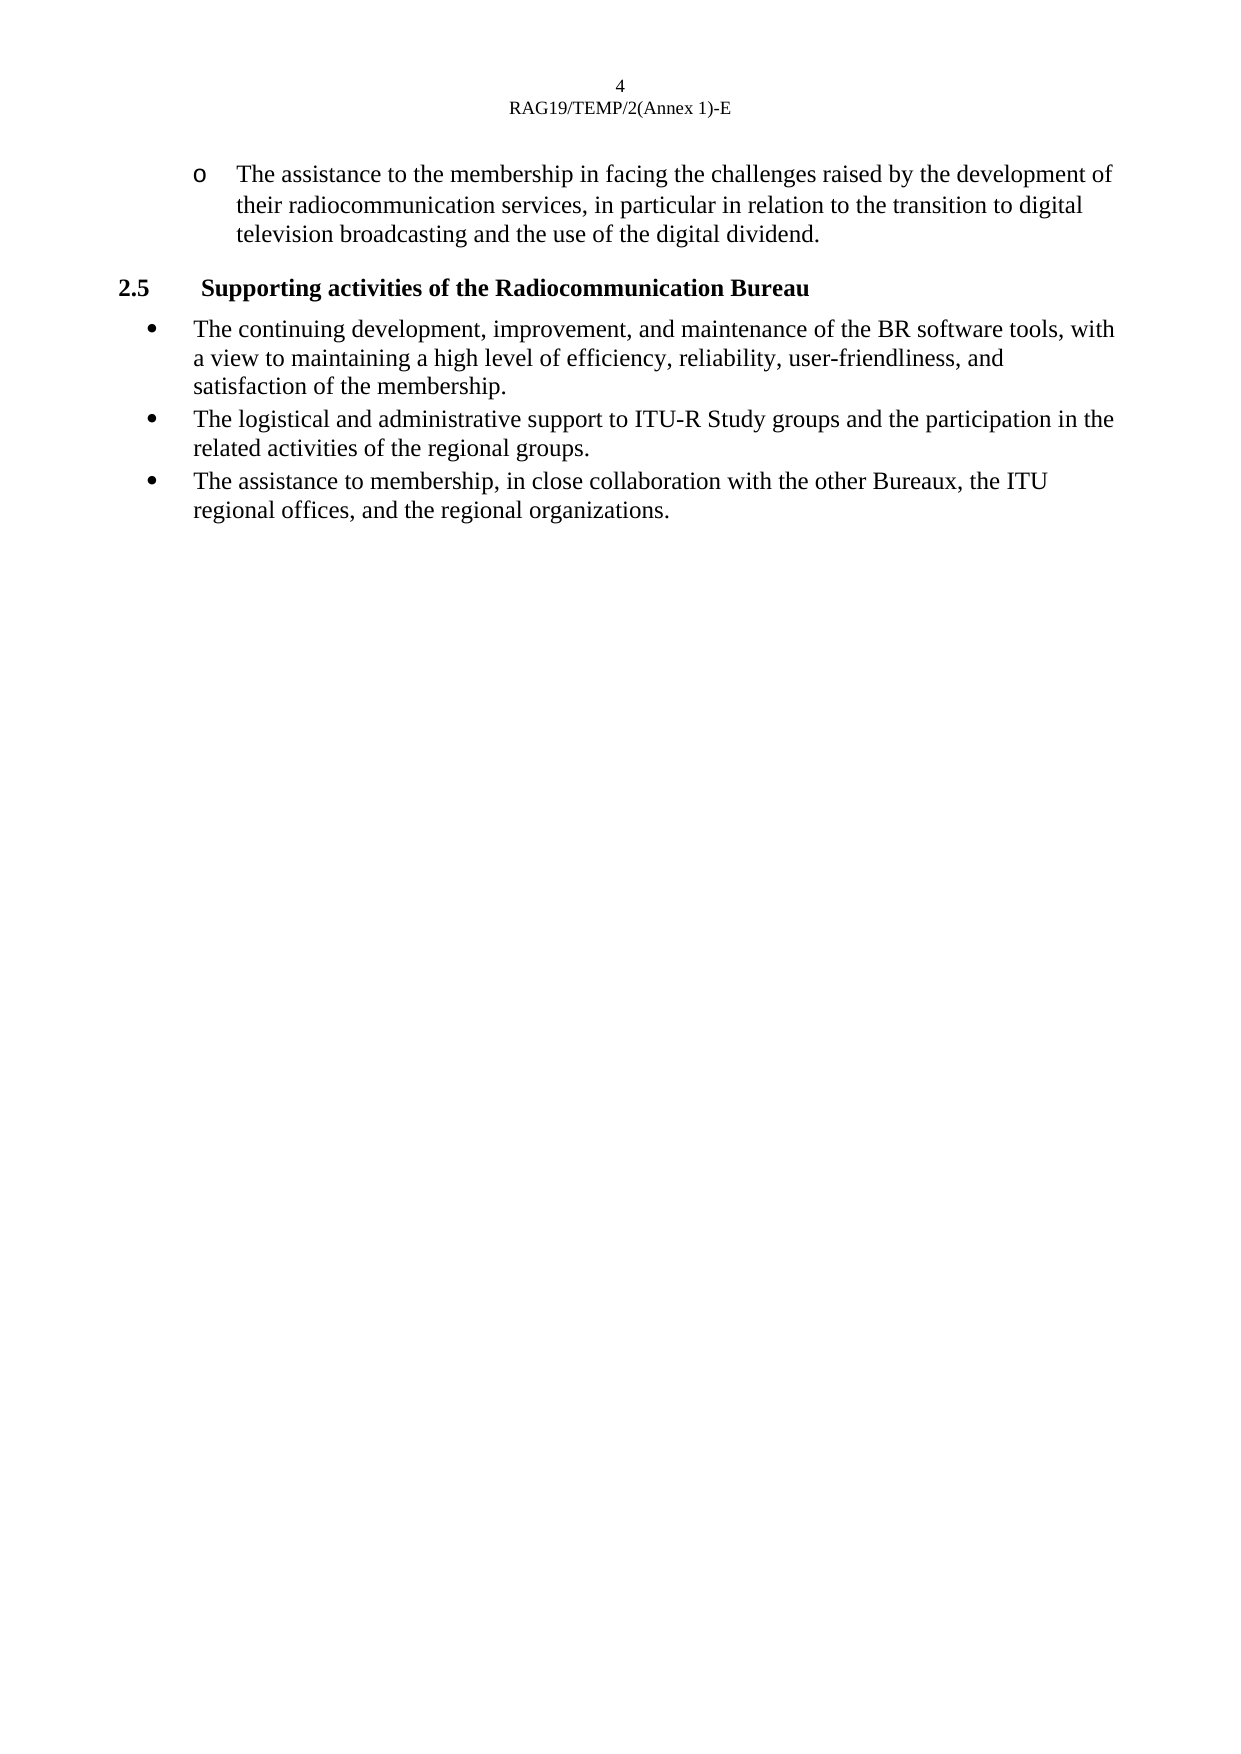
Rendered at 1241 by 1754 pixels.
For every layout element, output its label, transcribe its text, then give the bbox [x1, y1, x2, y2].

list The assistance to the membership in facing the challenges raised by the development of their radiocommunication services, in particular in relation to the transition to digital television broadcasting and the use of the digital dividend. [192, 159, 1122, 248]
subtitle 2.5 Supporting activities of the Radiocommunication Bureau [118, 273, 1122, 301]
list The logistical and administrative support to ITU-R Study groups and the participation in the related activities of the regional groups. [148, 404, 1122, 462]
list The assistance to membership, in close collaboration with the other Bureaux, the ITU regional offices, and the regional organizations. [148, 466, 1122, 523]
list The continuing development, improvement, and maintenance of the BR software tools, with a view to maintaining a high level of efficiency, reliability, user-friendliness, and satisfaction of the membership. [148, 314, 1122, 400]
